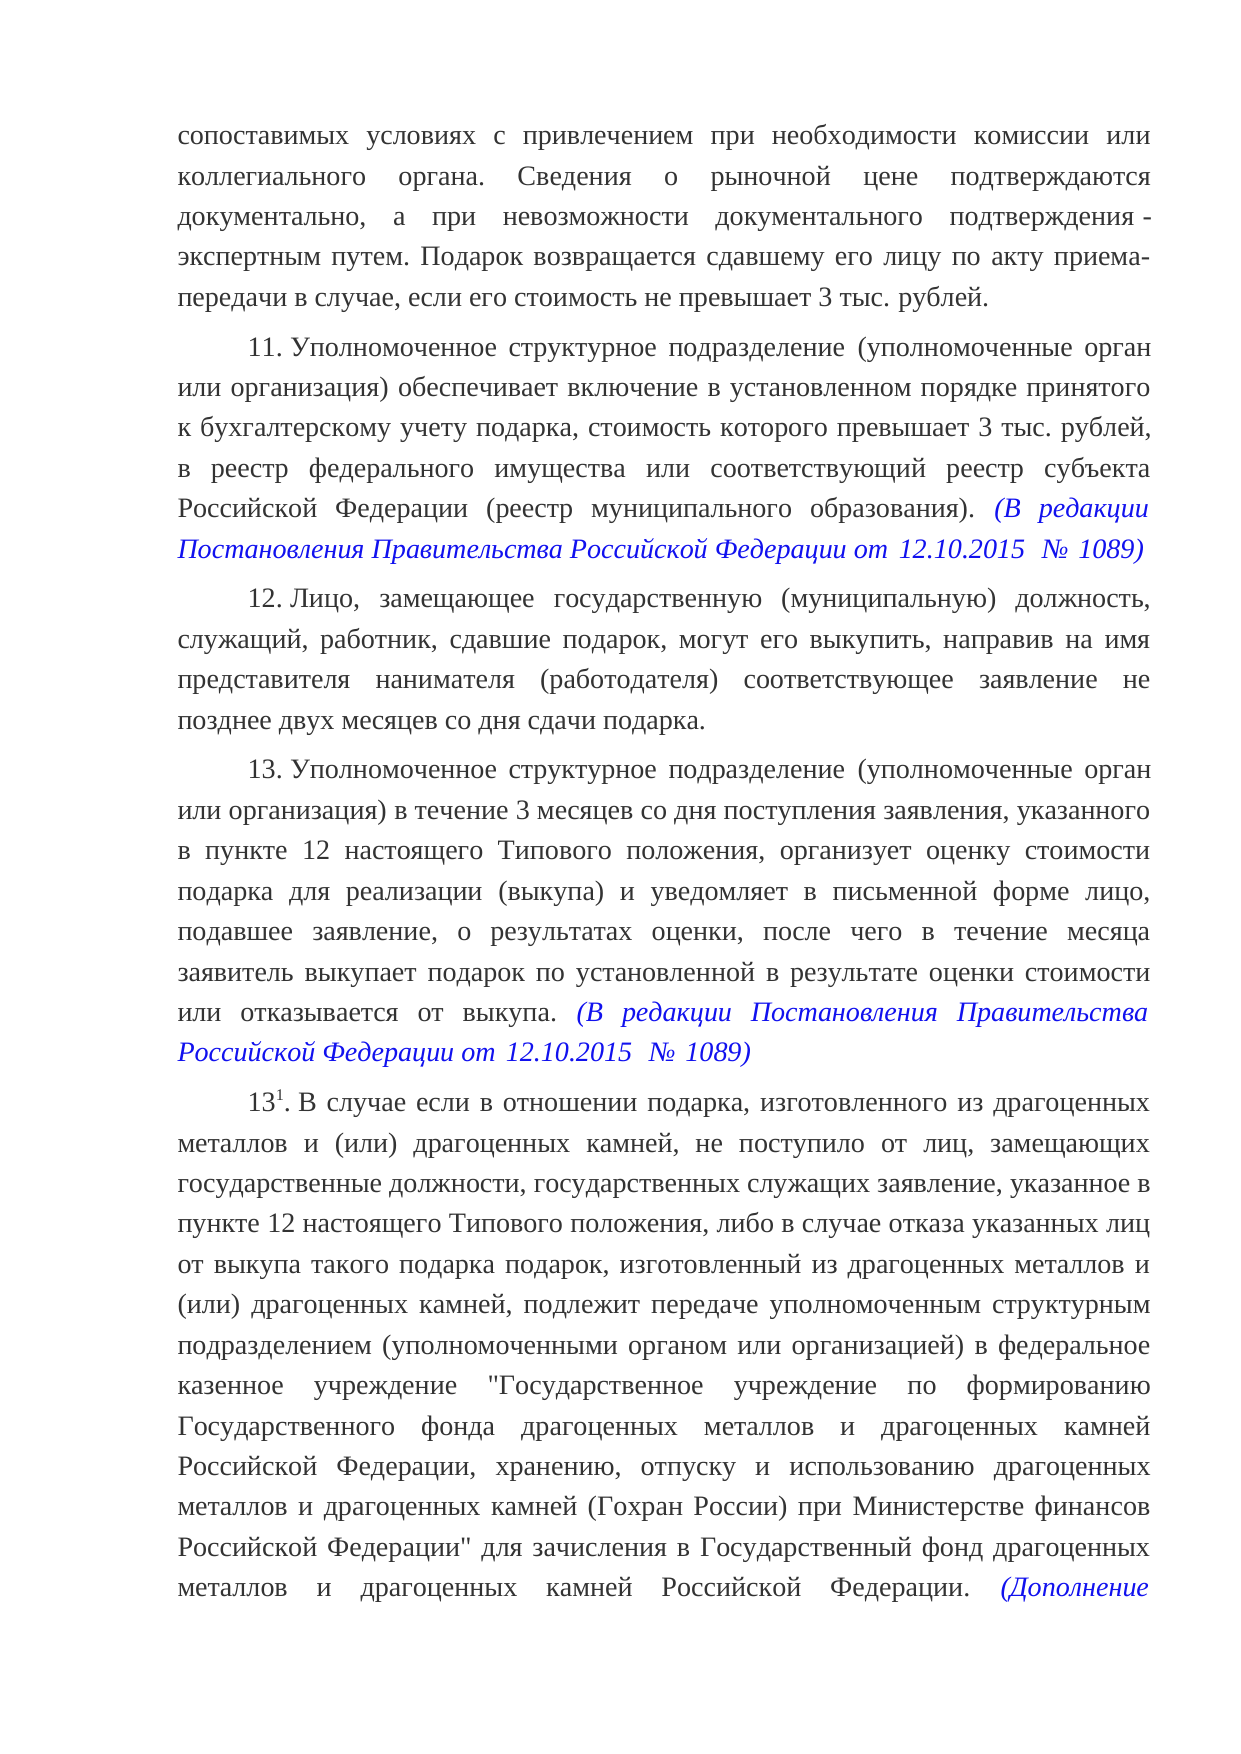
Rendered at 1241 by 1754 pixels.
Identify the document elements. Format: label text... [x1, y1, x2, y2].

text 11. Уполномоченное структурное подразделение (уполномоченные орган или организация) обеспечивает включение в установленном порядке принятого к бухгалтерскому учету подарка, стоимость которого превышает 3 тыс. рублей, в реестр федерального имущества или соответствующий реестр субъекта Российской Федерации (реестр муниципального образования). (В редакции Постановления Правительства Российской Федерации от 12.10.2015 № 1089) [177, 329, 1152, 564]
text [177, 1085, 1152, 1603]
text 13. Уполномоченное структурное подразделение (уполномоченные орган или организация) в течение 3 месяцев со дня поступления заявления, указанного в пункте 12 настоящего Типового положения, организует оценку стоимости подарка для реализации (выкупа) и уведомляет в письменной форме лицо, подавшее заявление, о результатах оценки, после чего в течение месяца заявитель выкупает подарок по установленной в результате оценки стоимости или отказывается от выкупа. (В редакции Постановления Правительства Российской Федерации от 12.10.2015 № 1089) [177, 752, 1152, 1068]
text 12. Лицо, замещающее государственную (муниципальную) должность, служащий, работник, сдавшие подарок, могут его выкупить, направив на имя представителя нанимателя (работодателя) соответствующее заявление не позднее двух месяцев со дня сдачи подарка. [177, 581, 1152, 735]
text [177, 118, 1152, 312]
